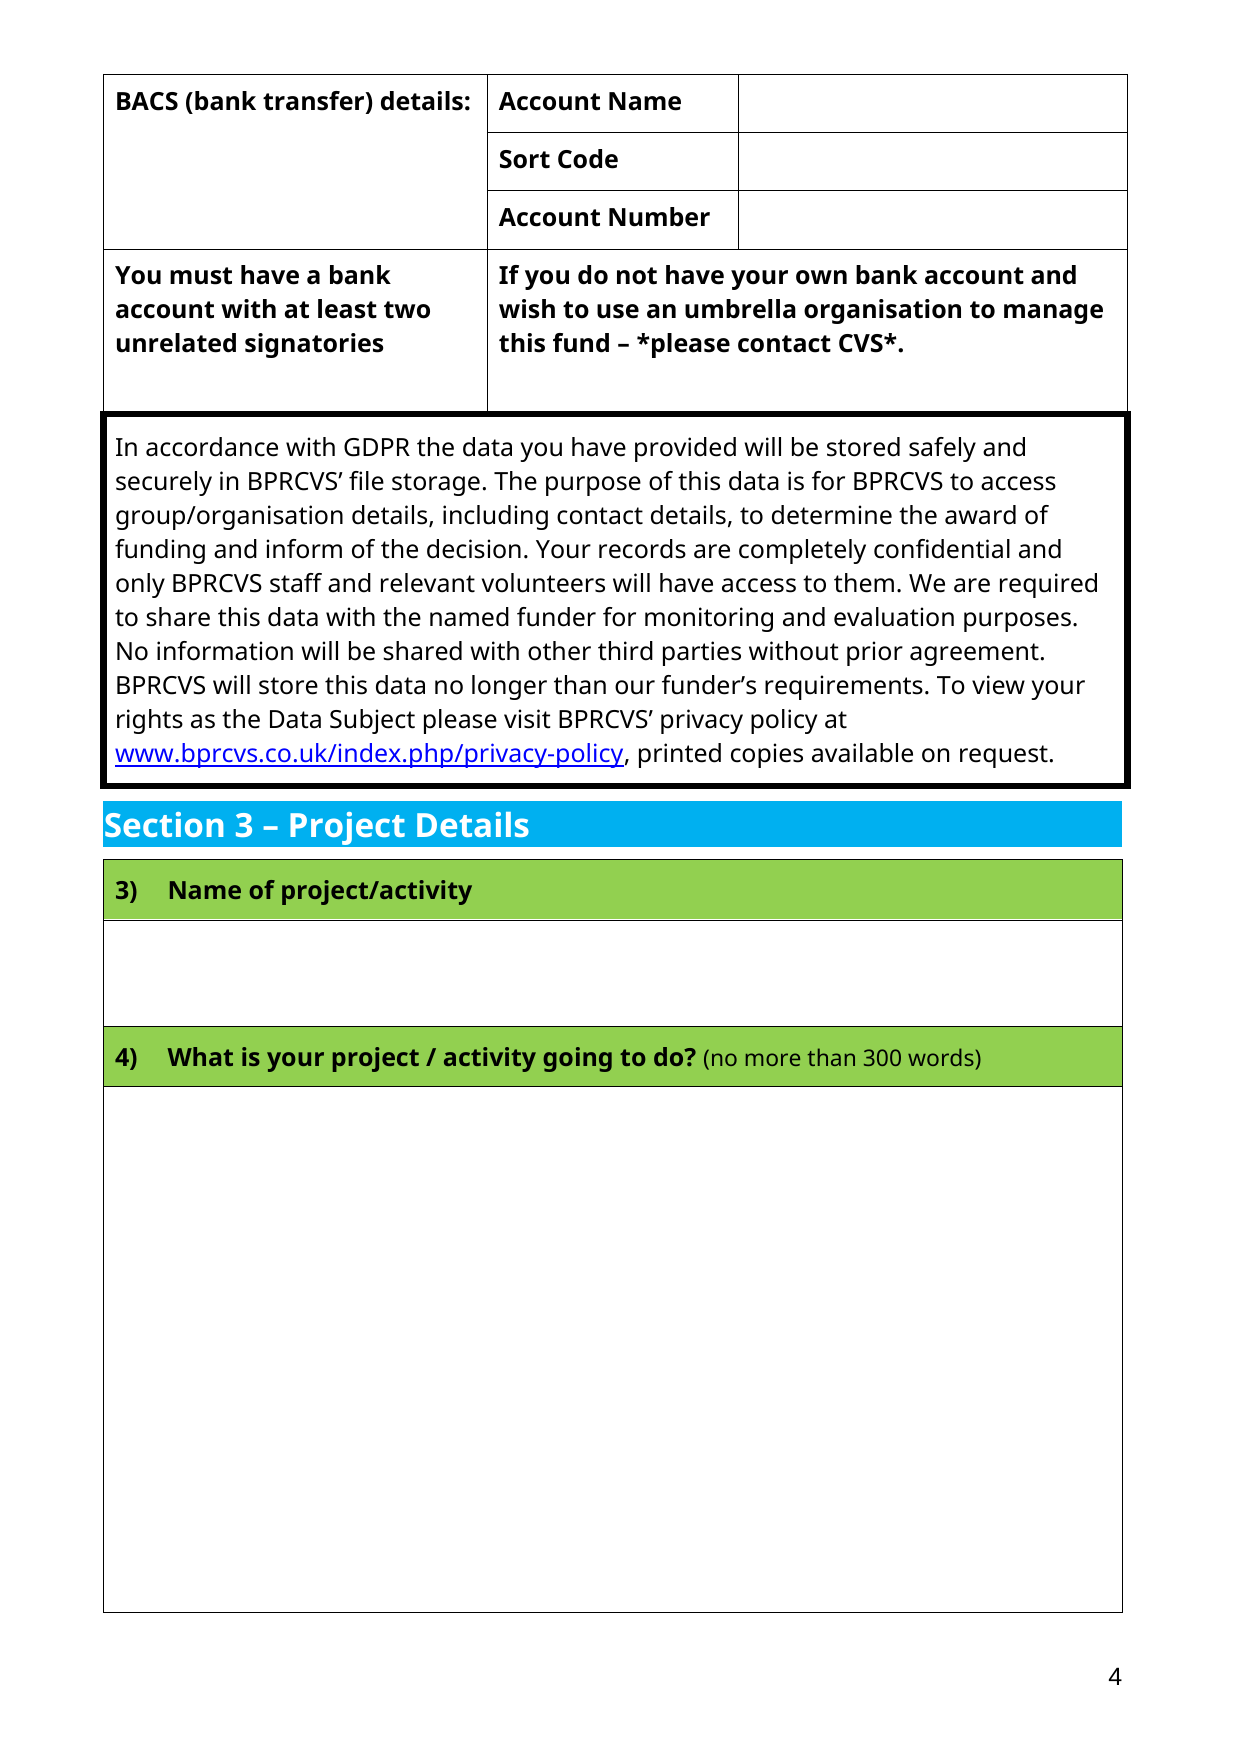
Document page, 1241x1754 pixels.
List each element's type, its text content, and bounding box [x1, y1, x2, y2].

subtitle Section 3 – Project Details [103, 801, 1122, 847]
table_cell BACS (bank transfer) details: [104, 75, 487, 248]
table_cell [104, 921, 1122, 1026]
table_cell Account Number [488, 191, 738, 248]
table_cell [739, 75, 1127, 132]
table_cell What is your project / activity going to do? (no more than 300 words) [104, 1027, 1122, 1086]
table_cell [739, 133, 1127, 190]
table_cell Account Name [488, 75, 738, 132]
table_cell [104, 1087, 1122, 1612]
table_cell [739, 191, 1127, 248]
table_cell In accordance with GDPR the data you have provided will be stored safely and securely in BPRCVS’ file storage. The purpose of this data is for BPRCVS to access group/organisation details, including contact details, to determine the award of funding and inform of the decision. Your records are completely confidential and only BPRCVS staff and relevant volunteers will have access to them. We are required to share this data with the named funder for monitoring and evaluation purposes. No information will be shared with other third parties without prior agreement. BPRCVS will store this data no longer than our funder’s requirements. To view your rights as the Data Subject please visit BPRCVS’ privacy policy at www.bprcvs.co.uk/index.php/privacy-policy, printed copies available on request. [107, 417, 1124, 783]
table_cell You must have a bank account with at least two unrelated signatories [104, 250, 487, 411]
table_cell If you do not have your own bank account and wish to use an umbrella organisation to manage this fund – *please contact CVS*. [488, 250, 1127, 411]
table_header Name of project/activity [104, 860, 1122, 919]
table_cell Sort Code [488, 133, 738, 190]
